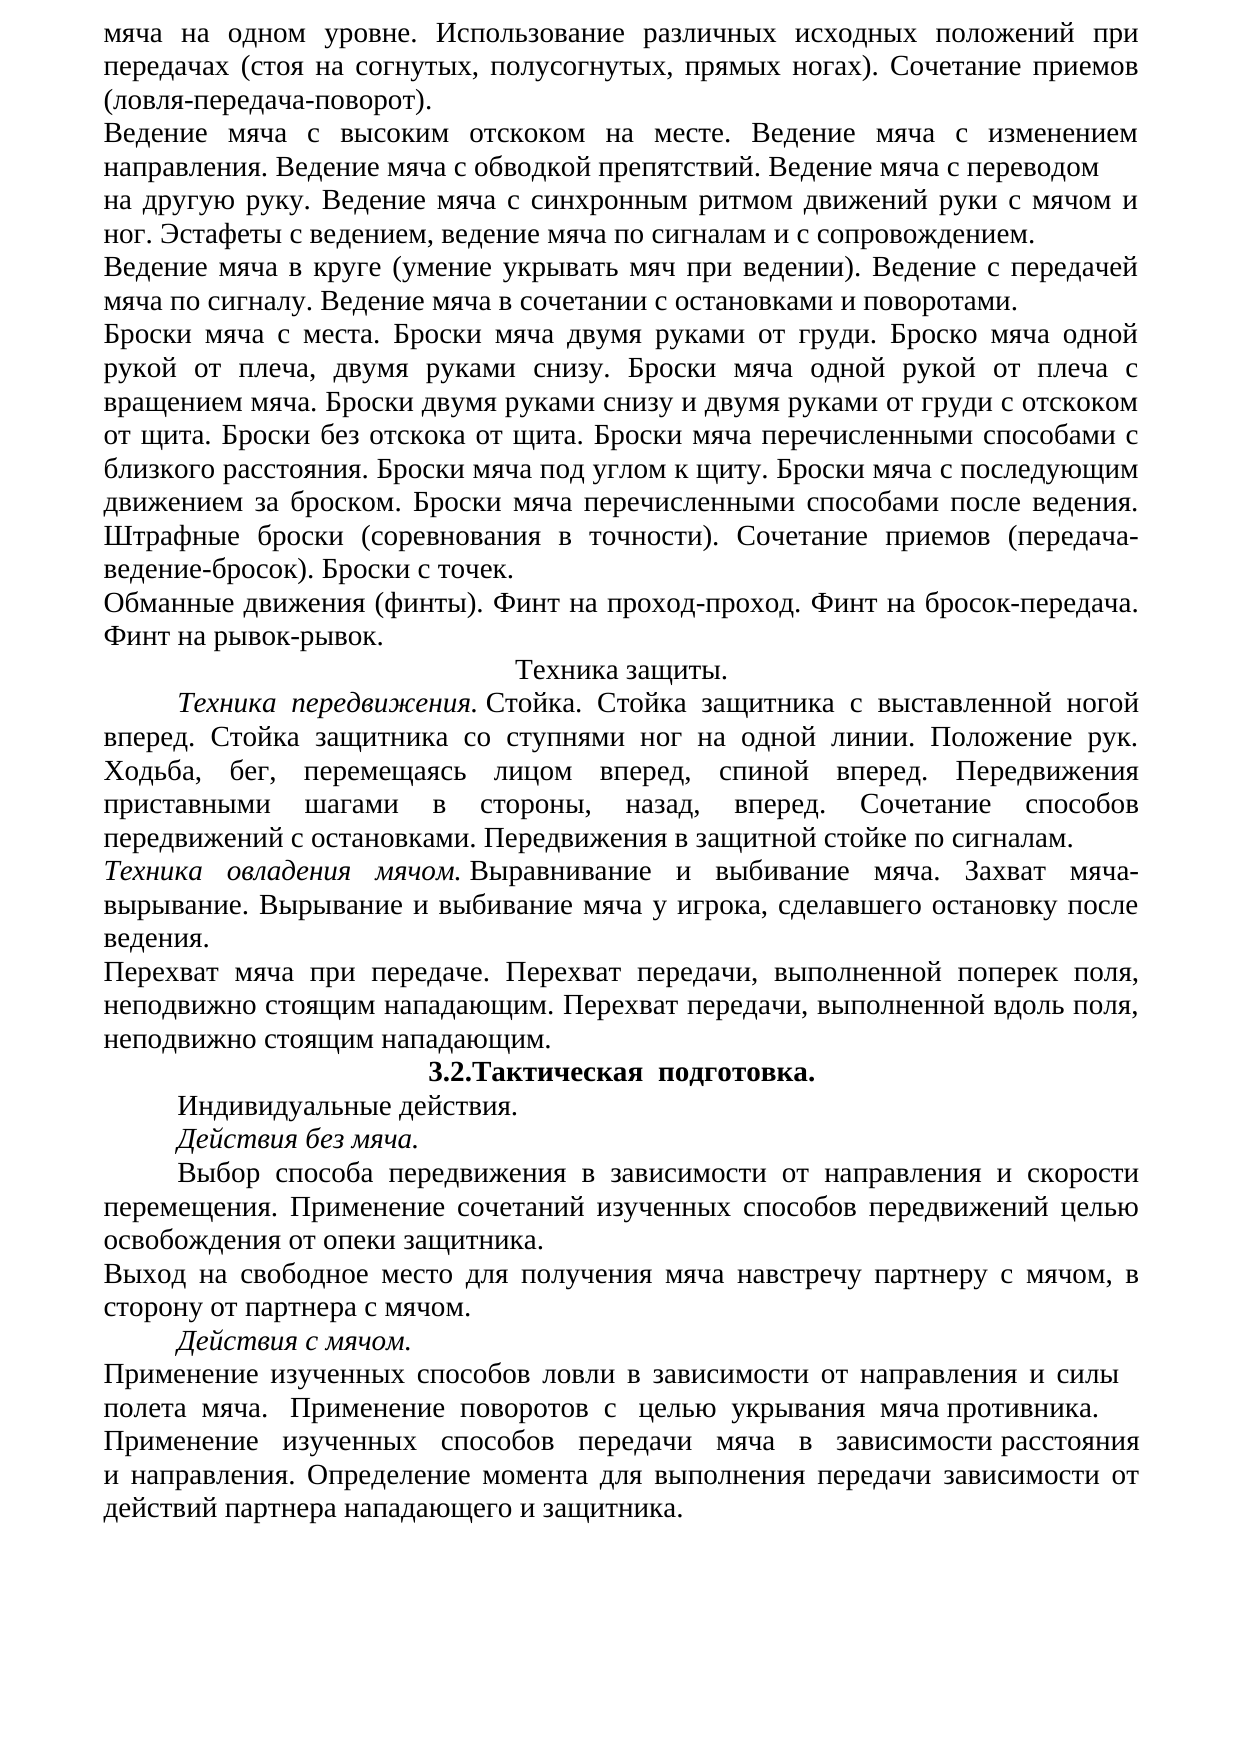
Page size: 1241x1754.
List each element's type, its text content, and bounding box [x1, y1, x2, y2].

text Броски мяча с места. Броски мяча двумя руками от груди. Броско мяча одной рукой от плеча, двумя руками снизу. Броски мяча одной рукой от плеча с вращением мяча. Броски двумя руками снизу и двумя руками от груди с отскоком от щита. Броски без отскока от щита. Броски мяча перечисленными способами с близкого расстояния. Броски мяча под углом к щиту. Броски мяча с последующим движением за броском. Броски мяча перечисленными способами после ведения. Штрафные броски (соревнования в точности). Сочетание приемов (передача-ведение-бросок). Броски с точек. [103, 317, 1140, 585]
text Выход на свободное место для получения мяча навстречу партнеру с мячом, в сторону от партнера с мячом. [103, 1256, 1140, 1323]
text Действия без мяча. [103, 1122, 1140, 1155]
text Техника овладения мячом. Выравнивание и выбивание мяча. Захват мяча-вырывание. Вырывание и выбивание мяча у игрока, сделавшего остановку после ведения. [103, 853, 1140, 954]
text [103, 15, 1140, 115]
text Техника передвижения. Стойка. Стойка защитника с выставленной ногой вперед. Стойка защитника со ступнями ног на одной линии. Положение рук. Ходьба, бег, перемещаясь лицом вперед, спиной вперед. Передвижения приставными шагами в стороны, назад, вперед. Сочетание способов передвижений с остановками. Передвижения в защитной стойке по сигналам. [103, 686, 1140, 853]
text Выбор способа передвижения в зависимости от направления и скорости перемещения. Применение сочетаний изученных способов передвижений целью освобождения от опеки защитника. [103, 1155, 1140, 1256]
text Ведение мяча в круге (умение укрывать мяч при ведении). Ведение с передачей мяча по сигналу. Ведение мяча в сочетании с остановками и поворотами. [103, 249, 1140, 317]
text 3.2.Тактическая подготовка. [103, 1054, 1140, 1088]
text Обманные движения (финты). Финт на проход-проход. Финт на бросок-передача. Финт на рывок-рывок. [103, 585, 1140, 652]
text на другую руку. Ведение мяча с синхронным ритмом движений руки с мячом и ног. Эстафеты с ведением, ведение мяча по сигналам и с сопровождением. [103, 182, 1140, 249]
text Техника защиты. [103, 652, 1140, 686]
text Индивидуальные действия. [103, 1088, 1140, 1122]
text Действия с мячом. [103, 1323, 1140, 1356]
text Ведение мяча с высоким отскоком на месте. Ведение мяча с изменением направления. Ведение мяча с обводкой препятствий. Ведение мяча с переводом [103, 115, 1140, 182]
text Применение изученных способов передачи мяча в зависимости расстояния и направления. Определение момента для выполнения передачи зависимости от действий партнера нападающего и защитника. [103, 1423, 1140, 1524]
text Перехват мяча при передаче. Перехват передачи, выполненной поперек поля, неподвижно стоящим нападающим. Перехват передачи, выполненной вдоль поля, неподвижно стоящим нападающим. [103, 954, 1140, 1054]
text Применение изученных способов ловли в зависимости от направления и силы полета мяча. Применение поворотов с целью укрывания мяча противника. [103, 1356, 1140, 1423]
